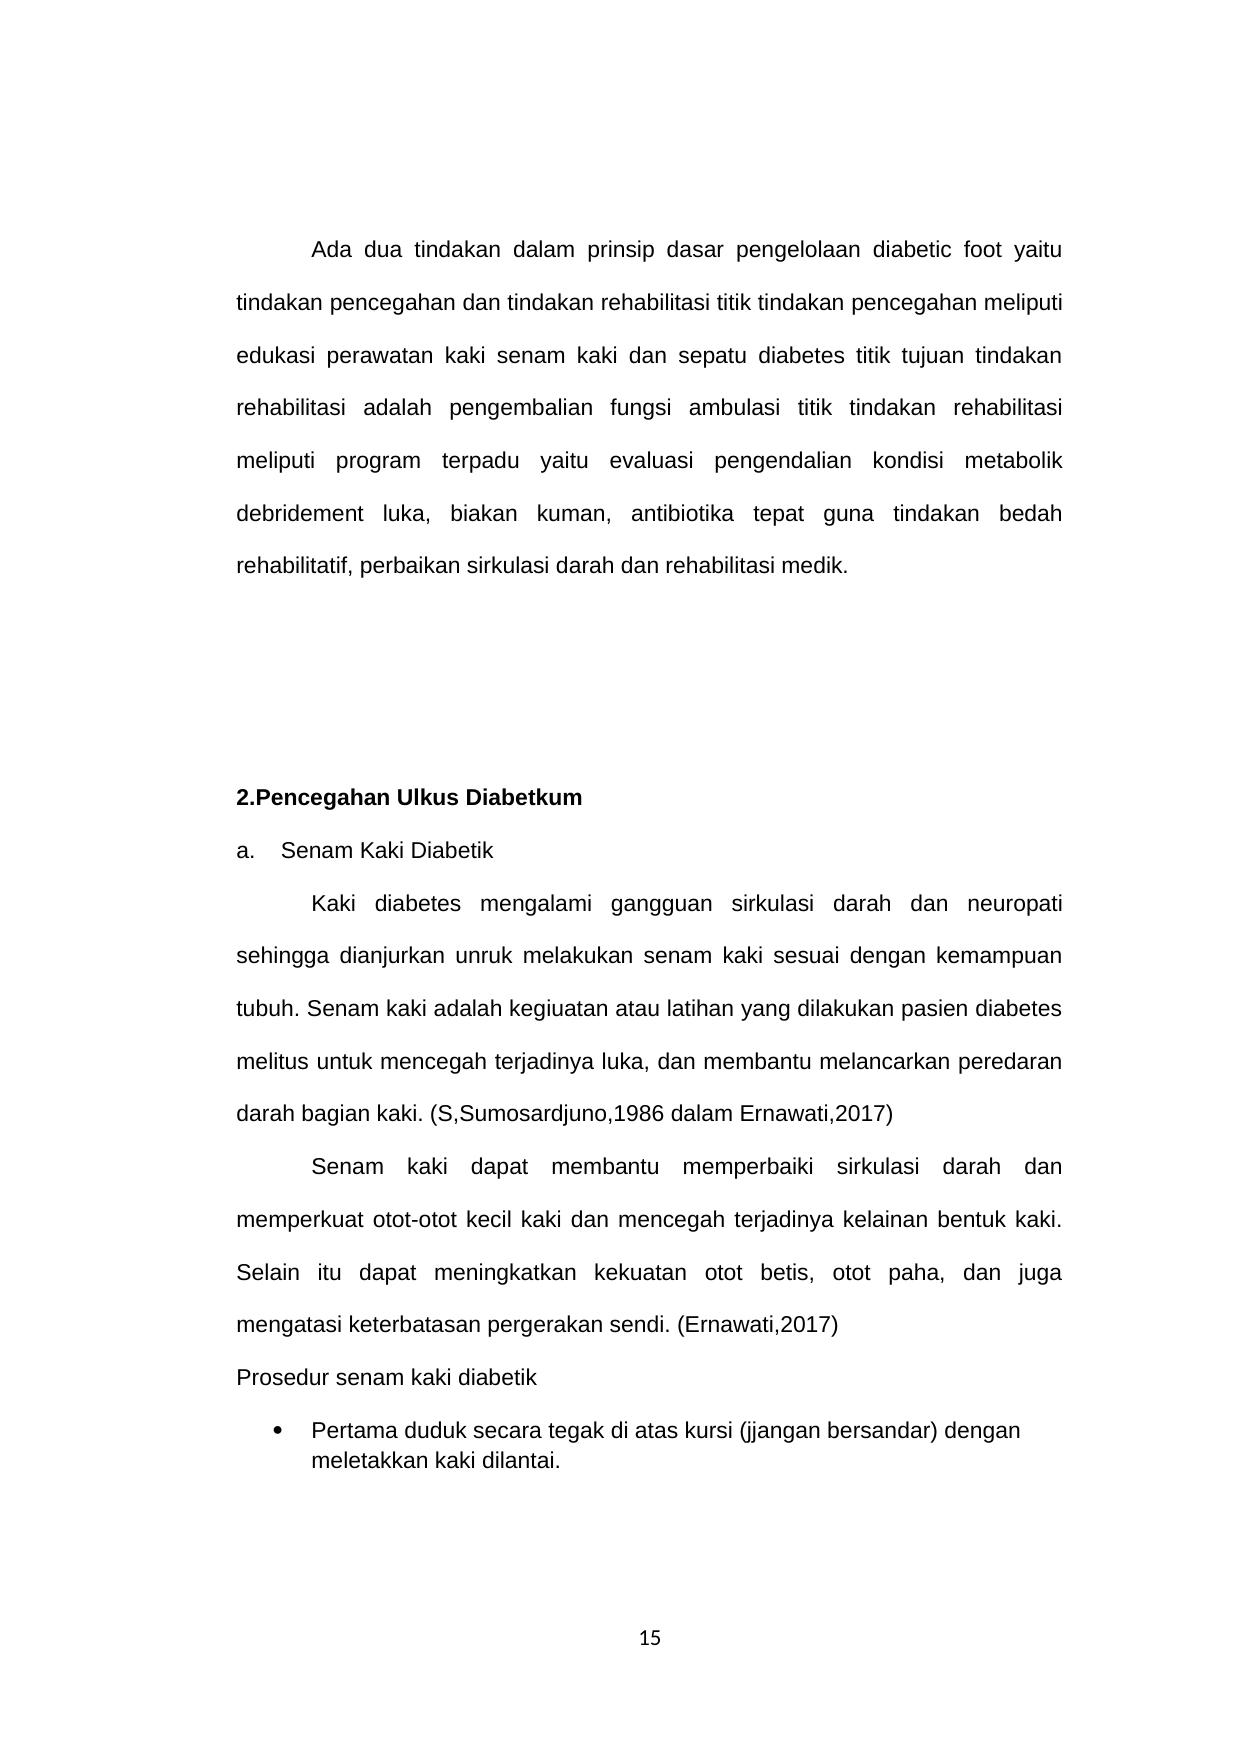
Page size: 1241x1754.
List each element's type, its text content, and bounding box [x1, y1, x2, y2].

text Senam kaki dapat membantu memperbaiki sirkulasi darah dan memperkuat otot-otot kecil kaki dan mencegah terjadinya kelainan bentuk kaki. Selain itu dapat meningkatkan kekuatan otot betis, otot paha, dan juga mengatasi keterbatasan pergerakan sendi. (Ernawati,2017) [236, 1153, 1063, 1338]
list Pertama duduk secara tegak di atas kursi (jjangan bersandar) dengan meletakkan kaki dilantai. [274, 1417, 1063, 1473]
text Prosedur senam kaki diabetik [236, 1364, 1063, 1390]
text Kaki diabetes mengalami gangguan sirkulasi darah dan neuropati sehingga dianjurkan unruk melakukan senam kaki sesuai dengan kemampuan tubuh. Senam kaki adalah kegiuatan atau latihan yang dilakukan pasien diabetes melitus untuk mencegah terjadinya luka, dan membantu melancarkan peredaran darah bagian kaki. (S,Sumosardjuno,1986 dalam Ernawati,2017) [236, 889, 1063, 1127]
text Ada dua tindakan dalam prinsip dasar pengelolaan diabetic foot yaitu tindakan pencegahan dan tindakan rehabilitasi titik tindakan pencegahan meliputi edukasi perawatan kaki senam kaki dan sepatu diabetes titik tujuan tindakan rehabilitasi adalah pengembalian fungsi ambulasi titik tindakan rehabilitasi meliputi program terpadu yaitu evaluasi pengendalian kondisi metabolik debridement luka, biakan kuman, antibiotika tepat guna tindakan bedah rehabilitatif, perbaikan sirkulasi darah dan rehabilitasi medik. [236, 236, 1063, 579]
text a. Senam Kaki Diabetik [236, 837, 1063, 863]
subtitle 2.Pencegahan Ulkus Diabetkum [236, 784, 1063, 811]
